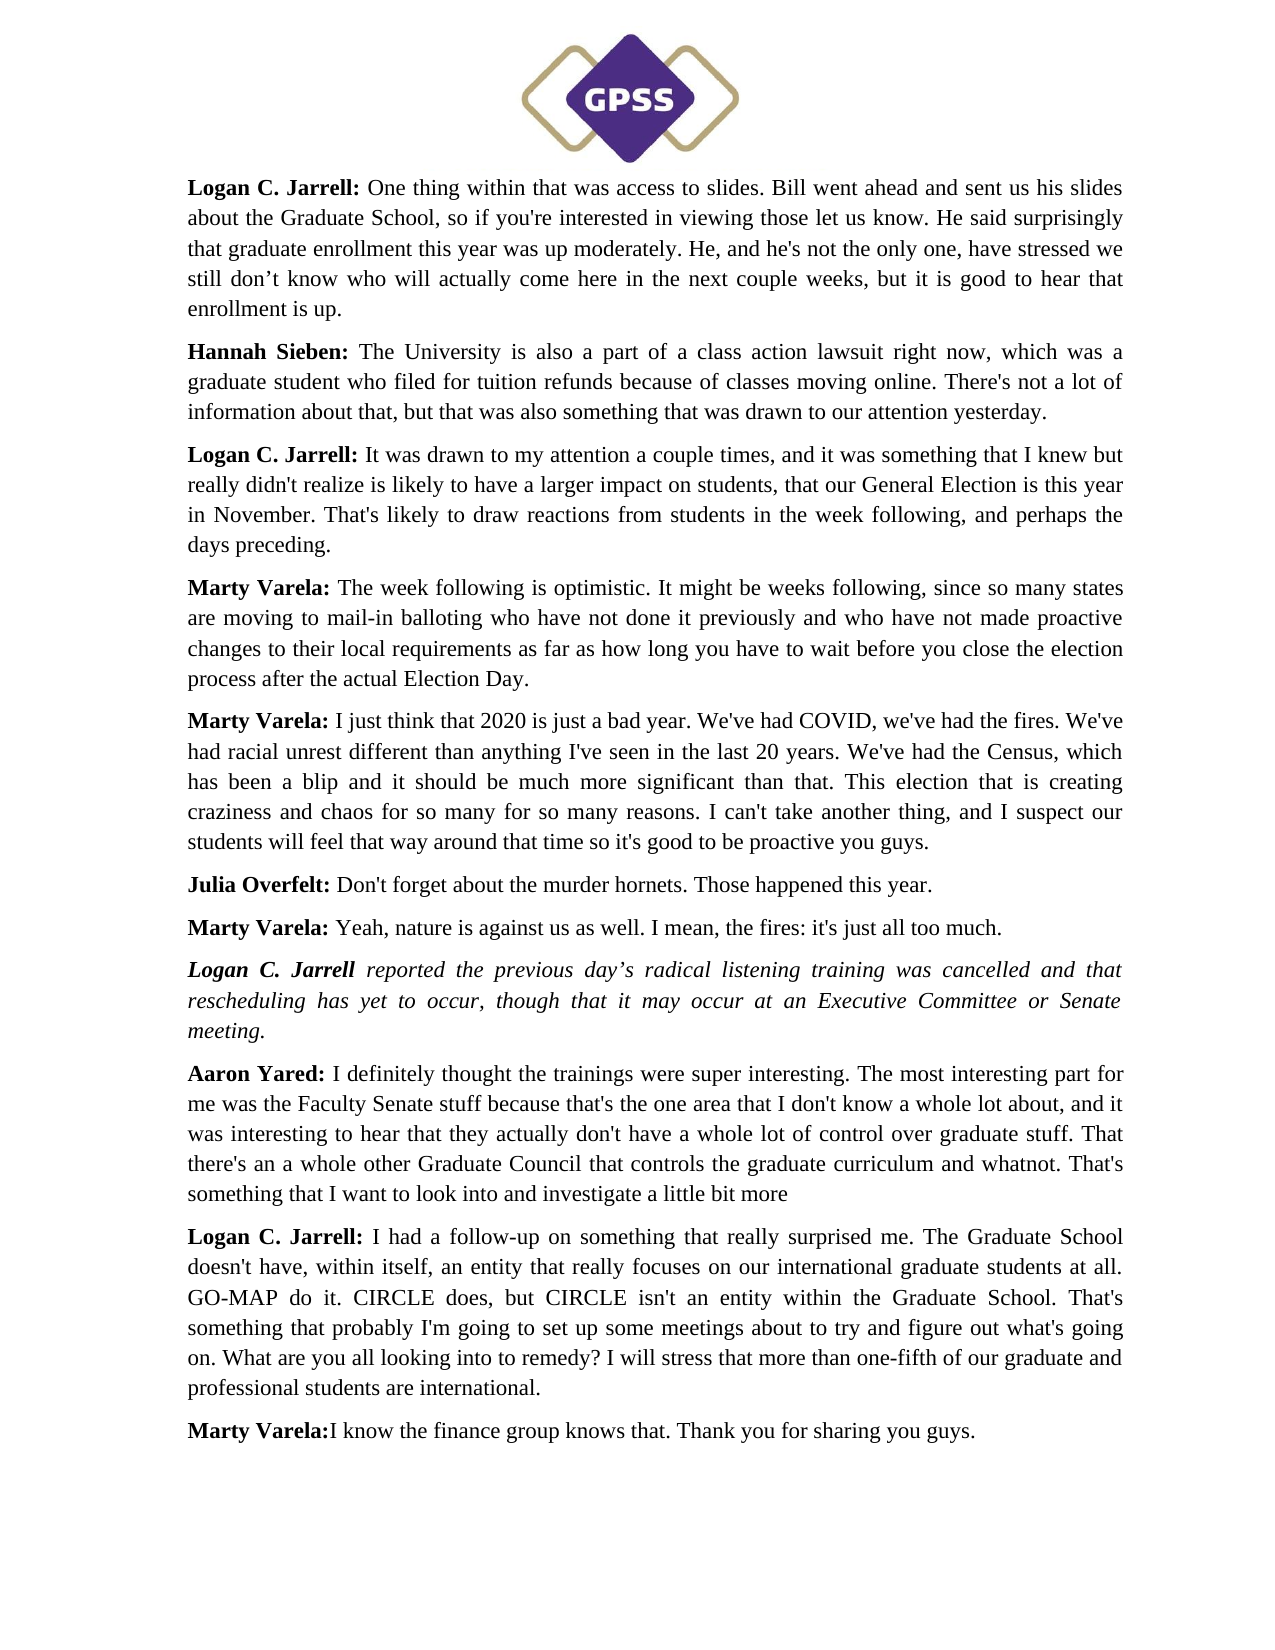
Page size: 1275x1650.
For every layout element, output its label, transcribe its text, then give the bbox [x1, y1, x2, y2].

text Marty Varela: Yeah, nature is against us as well. I mean, the fires: it's just all too much. [187, 914, 1125, 940]
text Julia Overfelt: Don't forget about the murder hornets. Those happened this year. [150, 871, 1125, 897]
text Logan C. Jarrell: I had a follow-up on something that really surprised me. The Graduate School doesn't have, within itself, an entity that really focuses on our international graduate students at all. GO-MAP do it. CIRCLE does, but CIRCLE isn't an entity within the Graduate School. That's something that probably I'm going to set up some meetings about to try and figure out what's going on. What are you all looking into to remedy? I will stress that more than one-fifth of our graduate and professional students are international. [187, 1223, 1125, 1401]
text Logan C. Jarrell: It was drawn to my attention a couple times, and it was something that I knew but really didn't realize is likely to have a larger impact on students, that our General Election is this year in November. That's likely to draw reactions from students in the week following, and perhaps the days preceding. [187, 441, 1125, 558]
text Aaron Yared: I definitely thought the trainings were super interesting. The most interesting part for me was the Faculty Senate stuff because that's the one area that I don't know a whole lot about, and it was interesting to hear that they actually don't have a whole lot of control over graduate stuff. That there's an a whole other Graduate Council that controls the graduate curriculum and whatnot. That's something that I want to look into and investigate a little bit more [187, 1059, 1125, 1207]
text Logan C. Jarrell: One thing within that was access to slides. Bill went ahead and sent us his slides about the Graduate School, so if you're interested in viewing those let us know. He said surprisingly that graduate enrollment this year was up moderately. He, and he's not the only one, have stressed we still don’t know who will actually come here in the next couple weeks, but it is good to hear that enrollment is up. [187, 150, 1125, 321]
text Hannah Sieben: The University is also a part of a class action lawsuit right now, which was a graduate student who filed for tuition refunds because of classes moving online. There's not a lot of information about that, but that was also something that was drawn to our attention yesterday. [187, 338, 1125, 424]
text Marty Varela:I know the finance group knows that. Thank you for sharing you guys. [187, 1417, 1125, 1443]
picture [412, 26, 851, 150]
text Marty Varela: The week following is optimistic. It might be weeks following, since so many states are moving to mail-in balloting who have not done it previously and who have not made proactive changes to their local requirements as far as how long you have to wait before you close the election process after the actual Election Day. [187, 574, 1125, 691]
text Marty Varela: I just think that 2020 is just a bad year. We've had COVID, we've had the fires. We've had racial unrest different than anything I've seen in the last 20 years. We've had the Census, which has been a blip and it should be much more significant than that. This election that is creating craziness and chaos for so many for so many reasons. I can't take another thing, and I suspect our students will feel that way around that time so it's good to be proactive you guys. [187, 707, 1125, 855]
text Logan C. Jarrell reported the previous day’s radical listening training was cancelled and that rescheduling has yet to occur, though that it may occur at an Executive Committee or Senate meeting. [187, 956, 1125, 1043]
